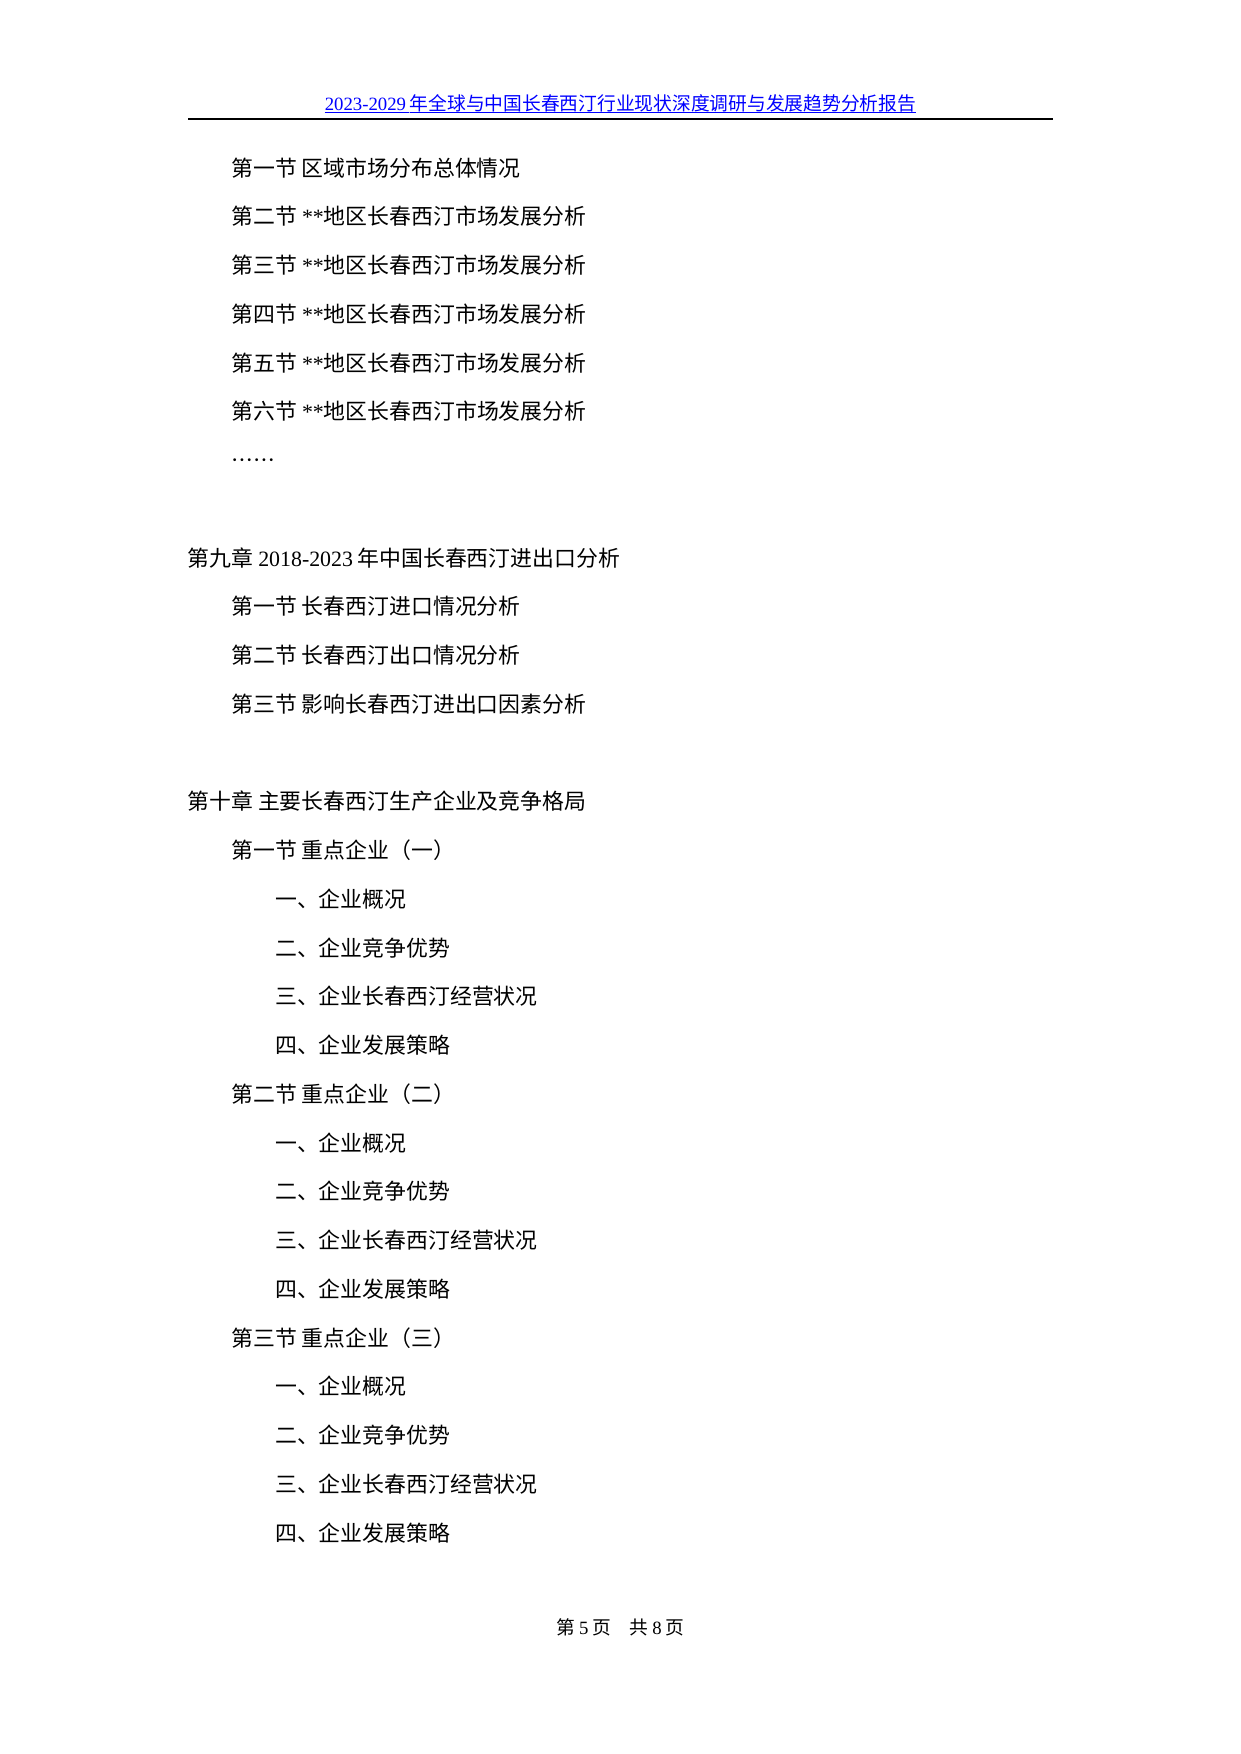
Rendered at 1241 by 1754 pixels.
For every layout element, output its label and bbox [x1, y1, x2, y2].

text [187, 150, 1053, 1548]
